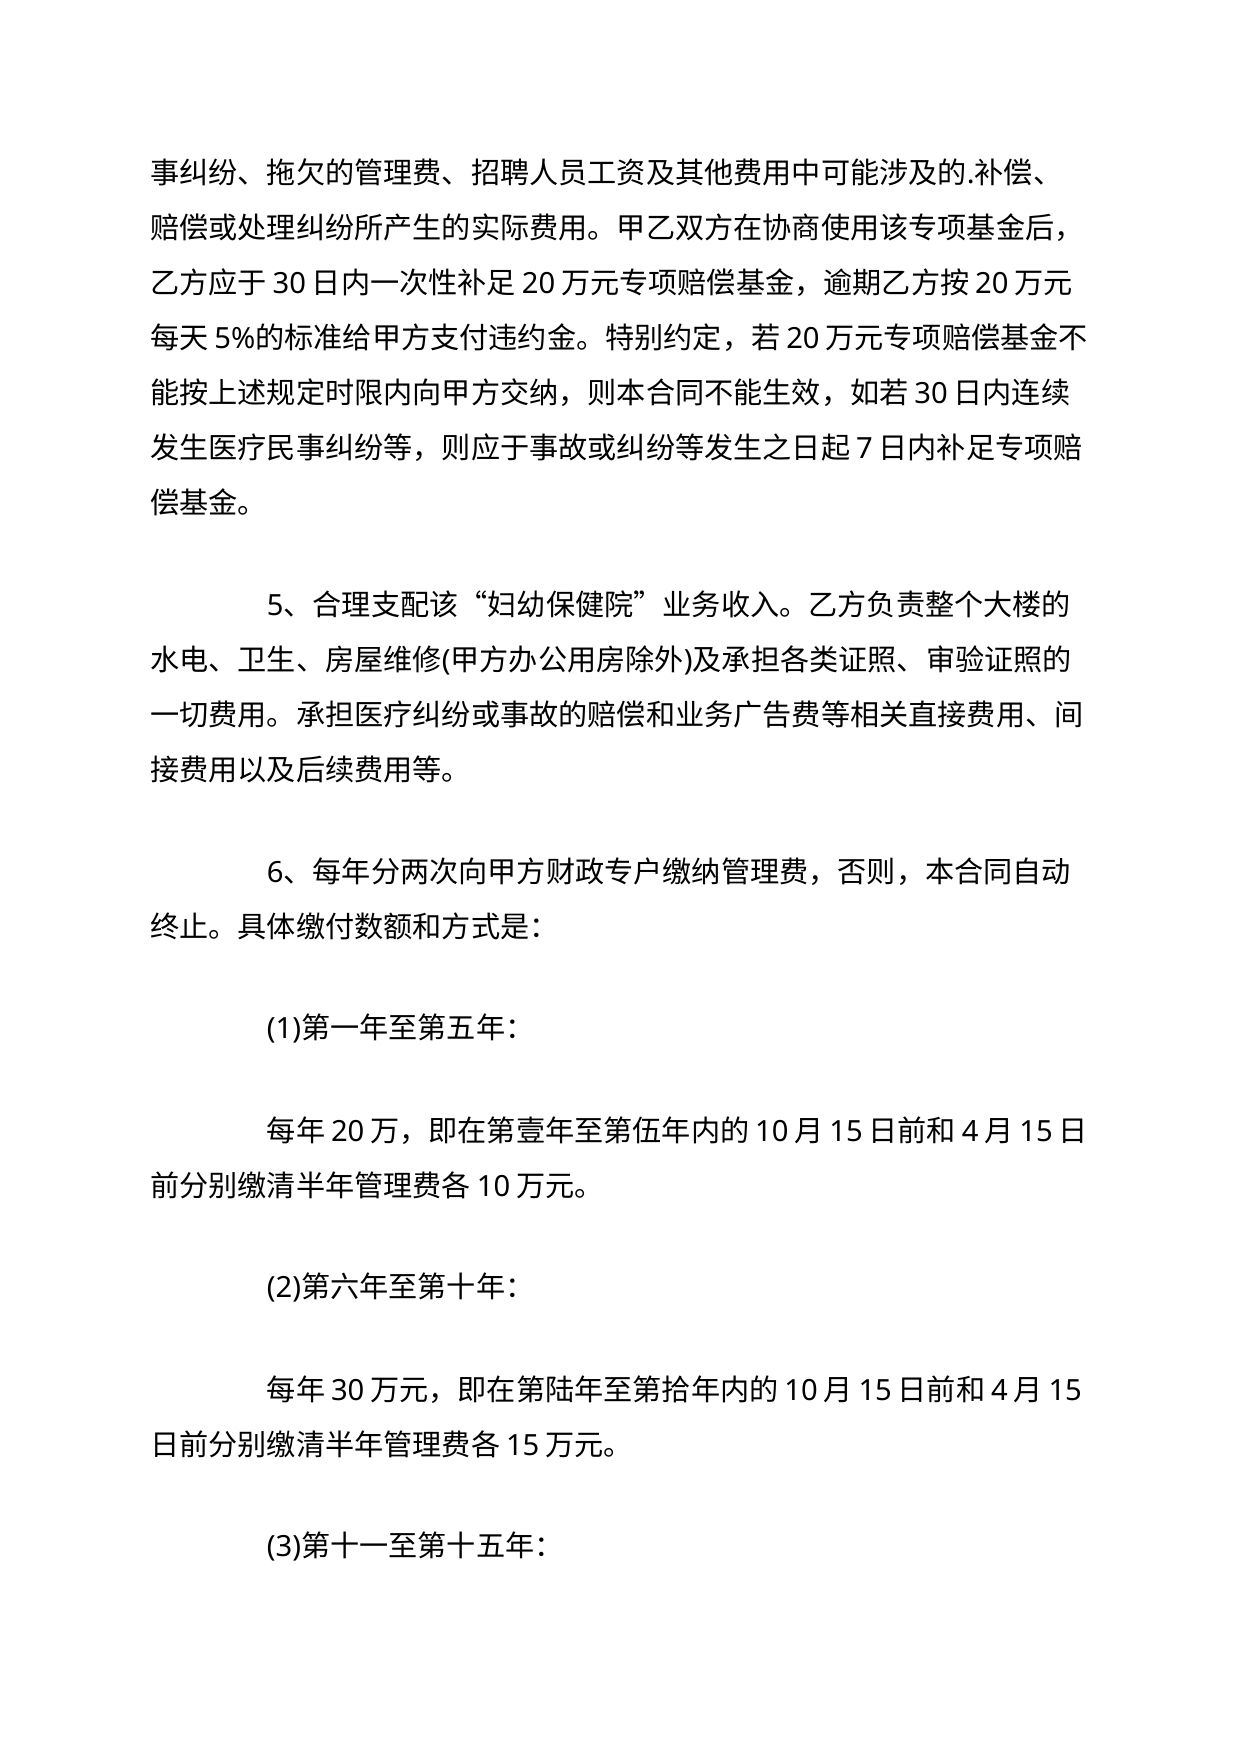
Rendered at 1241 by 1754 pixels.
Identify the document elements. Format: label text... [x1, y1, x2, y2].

text (2)第六年至第十年： [150, 1264, 1090, 1306]
text 每年30万元，即在第陆年至第拾年内的10月15日前和4月15日前分别缴清半年管理费各15万元。 [150, 1366, 1090, 1463]
text 每年20万，即在第壹年至第伍年内的10月15日前和4月15日前分别缴清半年管理费各10万元。 [150, 1107, 1090, 1204]
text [150, 150, 1090, 522]
text (3)第十一至第十五年： [150, 1523, 1090, 1565]
text (1)第一年至第五年： [150, 1005, 1090, 1047]
text 6、每年分两次向甲方财政专户缴纳管理费，否则，本合同自动终止。具体缴付数额和方式是： [150, 848, 1090, 946]
text 5、合理支配该“妇幼保健院”业务收入。乙方负责整个大楼的水电、卫生、房屋维修(甲方办公用房除外)及承担各类证照、审验证照的一切费用。承担医疗纠纷或事故的赔偿和业务广告费等相关直接费用、间接费用以及后续费用等。 [150, 582, 1090, 789]
